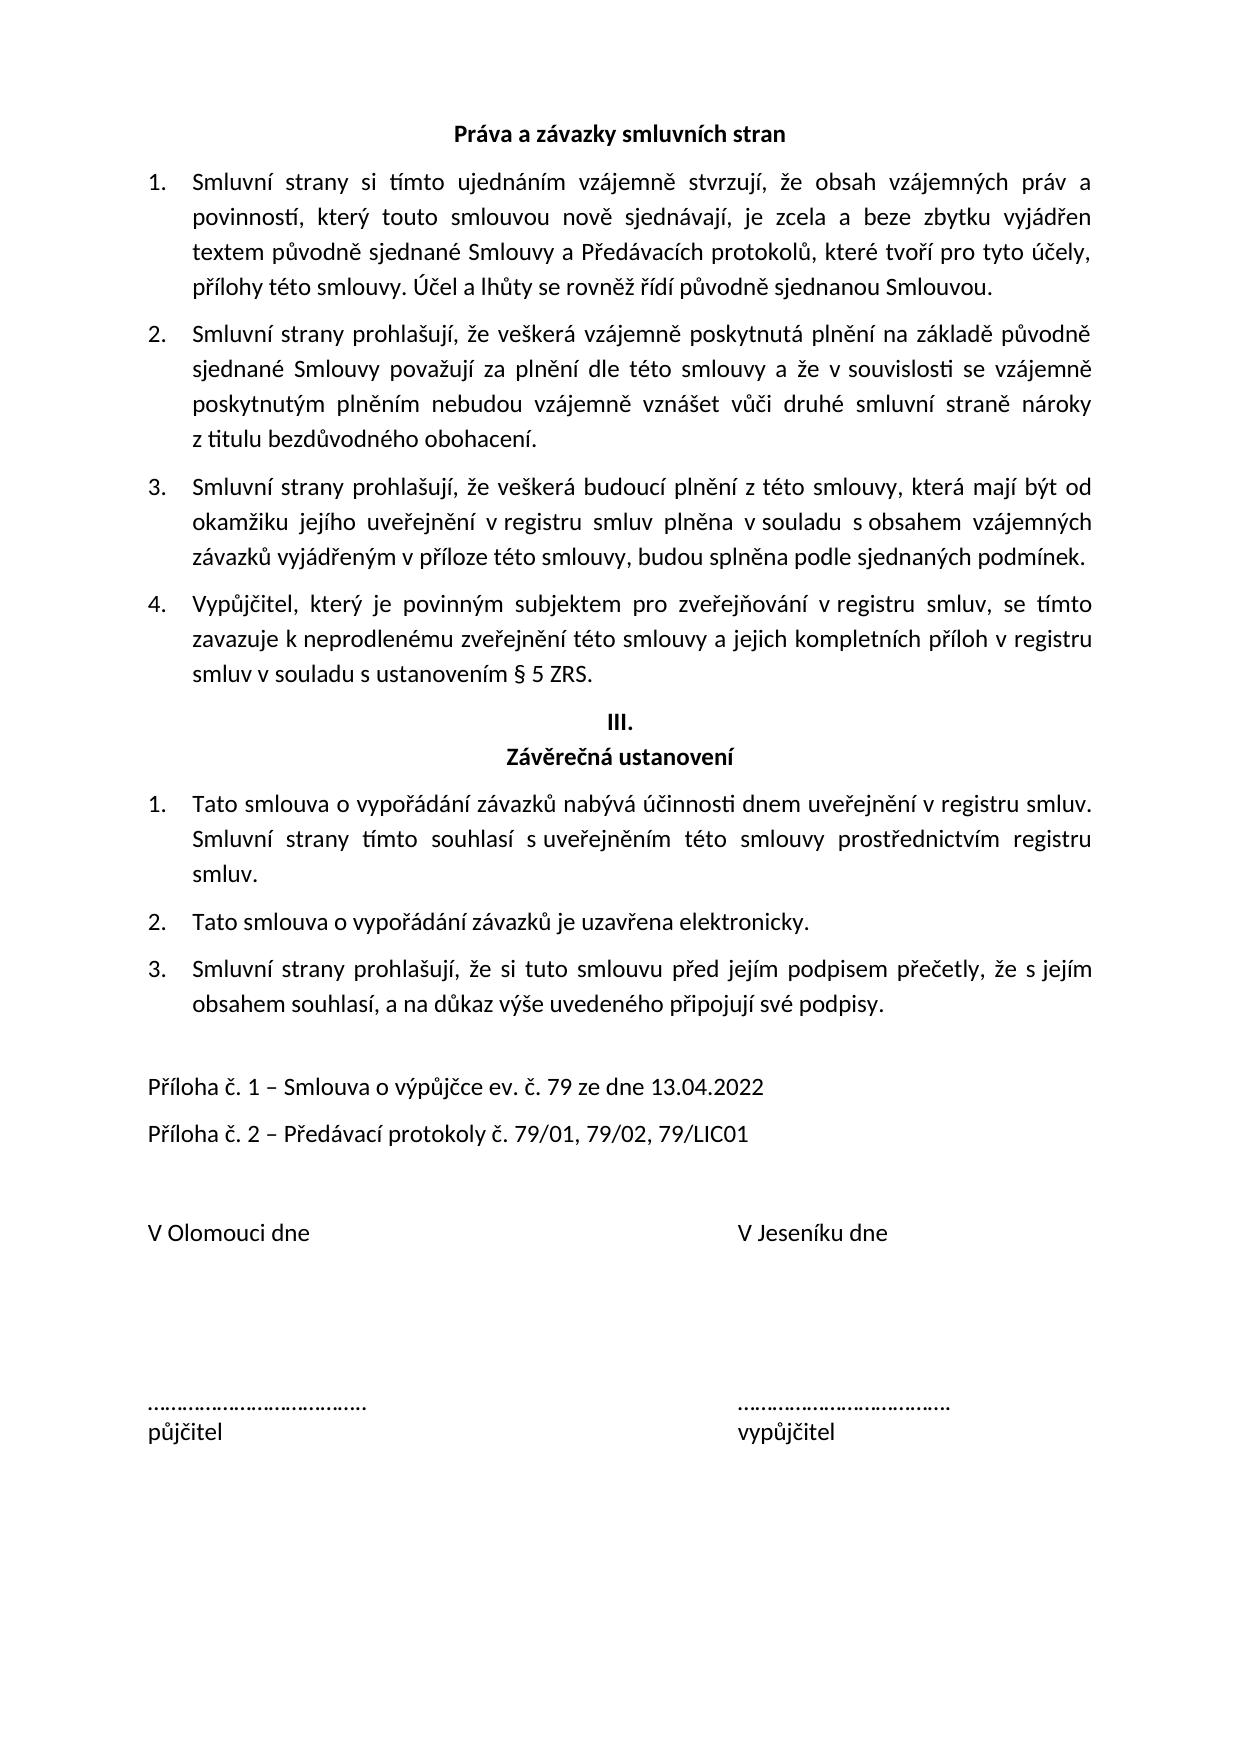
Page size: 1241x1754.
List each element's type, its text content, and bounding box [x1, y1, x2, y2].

list Tato smlouva o vypořádání závazků je uzavřena elektronicky. [148, 906, 1092, 936]
list Smluvní strany prohlašují, že veškerá vzájemně poskytnutá plnění na základě původně sjednané Smlouvy považují za plnění dle této smlouvy a že v souvislosti se vzájemně poskytnutým plněním nebudou vzájemně vznášet vůči druhé smluvní straně nároky z titulu bezdůvodného obohacení. [148, 318, 1092, 454]
text III. [148, 706, 1092, 736]
text Příloha č. 1 – Smlouva o výpůjčce ev. č. 79 ze dne 13.04.2022 [148, 1071, 1092, 1101]
text Závěrečná ustanovení [148, 741, 1092, 771]
text půjčitel vypůjčitel [148, 1416, 1092, 1447]
text Práva a závazky smluvních stran [148, 118, 1092, 149]
text Příloha č. 2 – Předávací protokoly č. 79/01, 79/02, 79/LIC01 [148, 1118, 1122, 1149]
list Smluvní strany prohlašují, že si tuto smlouvu před jejím podpisem přečetly, že s jejím obsahem souhlasí, a na důkaz výše uvedeného připojují své podpisy. [148, 953, 1092, 1019]
text V Olomouci dne V Jeseníku dne [148, 1217, 1092, 1247]
text ……………………………….. ………………………………. [148, 1386, 1092, 1416]
list Smluvní strany prohlašují, že veškerá budoucí plnění z této smlouvy, která mají být od okamžiku jejího uveřejnění v registru smluv plněna v souladu s obsahem vzájemných závazků vyjádřeným v příloze této smlouvy, budou splněna podle sjednaných podmínek. [148, 471, 1092, 571]
list Vypůjčitel, který je povinným subjektem pro zveřejňování v registru smluv, se tímto zavazuje k neprodlenému zveřejnění této smlouvy a jejich kompletních příloh v registru smluv v souladu s ustanovením § 5 ZRS. [148, 588, 1092, 689]
list Smluvní strany si tímto ujednáním vzájemně stvrzují, že obsah vzájemných práv a povinností, který touto smlouvou nově sjednávají, je zcela a beze zbytku vyjádřen textem původně sjednané Smlouvy a Předávacích protokolů, které tvoří pro tyto účely, přílohy této smlouvy. Účel a lhůty se rovněž řídí původně sjednanou Smlouvou. [148, 166, 1092, 301]
list Tato smlouva o vypořádání závazků nabývá účinnosti dnem uveřejnění v registru smluv. Smluvní strany tímto souhlasí s uveřejněním této smlouvy prostřednictvím registru smluv. [148, 788, 1092, 889]
